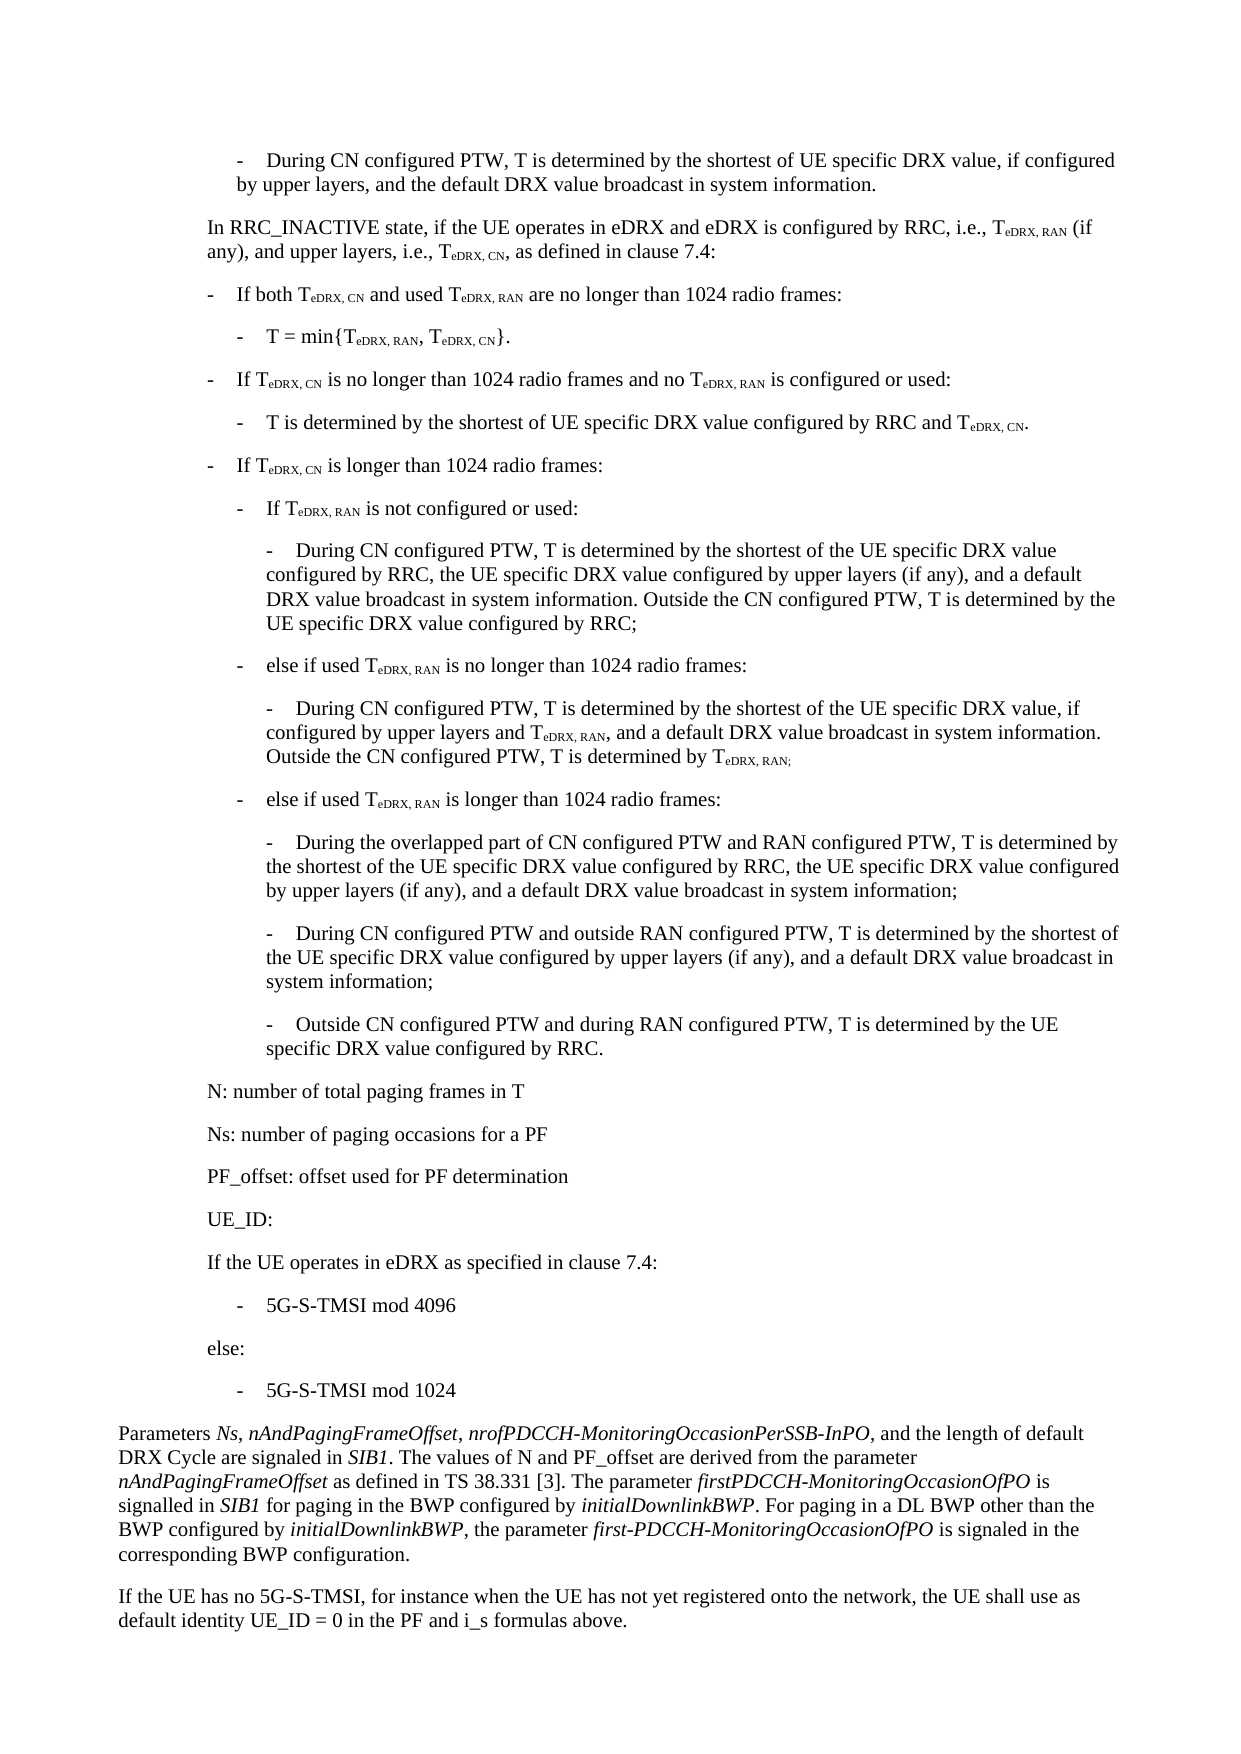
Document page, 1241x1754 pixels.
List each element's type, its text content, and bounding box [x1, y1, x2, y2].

text If the UE has no 5G-S-TMSI, for instance when the UE has not yet registered onto the network, the UE shall use as default identity UE_ID = 0 in the PF and i_s formulas above. [118, 1584, 1122, 1632]
text - T is determined by the shortest of UE specific DRX value configured by RRC and TeDRX, CN. [236, 410, 1122, 434]
text - T = min{TeDRX, RAN, TeDRX, CN}. [236, 324, 1122, 348]
text - If both TeDRX, CN and used TeDRX, RAN are no longer than 1024 radio frames: [207, 281, 1122, 306]
text PF_offset: offset used for PF determination [207, 1164, 1122, 1188]
text - 5G-S-TMSI mod 1024 [236, 1378, 1122, 1402]
text - During CN configured PTW, T is determined by the shortest of the UE specific DRX value configured by RRC, the UE specific DRX value configured by upper layers (if any), and a default DRX value broadcast in system information. Outside the CN configured PTW, T is determined by the UE specific DRX value configured by RRC; [266, 538, 1122, 634]
text - else if used TeDRX, RAN is longer than 1024 radio frames: [236, 787, 1122, 811]
text - 5G-S-TMSI mod 4096 [236, 1293, 1122, 1317]
text - else if used TeDRX, RAN is no longer than 1024 radio frames: [236, 653, 1122, 677]
text Parameters Ns, nAndPagingFrameOffset, nrofPDCCH-MonitoringOccasionPerSSB-InPO, and the length of default DRX Cycle are signaled in SIB1. The values of N and PF_offset are derived from the parameter nAndPagingFrameOffset as defined in TS 38.331 [3]. The parameter firstPDCCH-MonitoringOccasionOfPO is signalled in SIB1 for paging in the BWP configured by initialDownlinkBWP. For paging in a DL BWP other than the BWP configured by initialDownlinkBWP, the parameter first-PDCCH-MonitoringOccasionOfPO is signaled in the corresponding BWP configuration. [118, 1421, 1122, 1566]
text In RRC_INACTIVE state, if the UE operates in eDRX and eDRX is configured by RRC, i.e., TeDRX, RAN (if any), and upper layers, i.e., TeDRX, CN, as defined in clause 7.4: [207, 214, 1122, 263]
text N: number of total paging frames in T [207, 1079, 1122, 1103]
text else: [207, 1336, 1122, 1359]
text - If TeDRX, CN is longer than 1024 radio frames: [207, 453, 1122, 477]
text - Outside CN configured PTW and during RAN configured PTW, T is determined by the UE specific DRX value configured by RRC. [266, 1012, 1122, 1060]
text If the UE operates in eDRX as specified in clause 7.4: [207, 1250, 1122, 1274]
text - If TeDRX, RAN is not configured or used: [236, 496, 1122, 519]
text - During the overlapped part of CN configured PTW and RAN configured PTW, T is determined by the shortest of the UE specific DRX value configured by RRC, the UE specific DRX value configured by upper layers (if any), and a default DRX value broadcast in system information; [266, 830, 1122, 902]
text Ns: number of paging occasions for a PF [207, 1121, 1122, 1146]
text - During CN configured PTW, T is determined by the shortest of UE specific DRX value, if configured by upper layers, and the default DRX value broadcast in system information. [236, 148, 1122, 196]
text - During CN configured PTW and outside RAN configured PTW, T is determined by the shortest of the UE specific DRX value configured by upper layers (if any), and a default DRX value broadcast in system information; [266, 921, 1122, 993]
text - During CN configured PTW, T is determined by the shortest of the UE specific DRX value, if configured by upper layers and TeDRX, RAN, and a default DRX value broadcast in system information. Outside the CN configured PTW, T is determined by TeDRX, RAN; [266, 696, 1122, 768]
text - If TeDRX, CN is no longer than 1024 radio frames and no TeDRX, RAN is configured or used: [207, 367, 1122, 391]
text UE_ID: [207, 1207, 1122, 1231]
